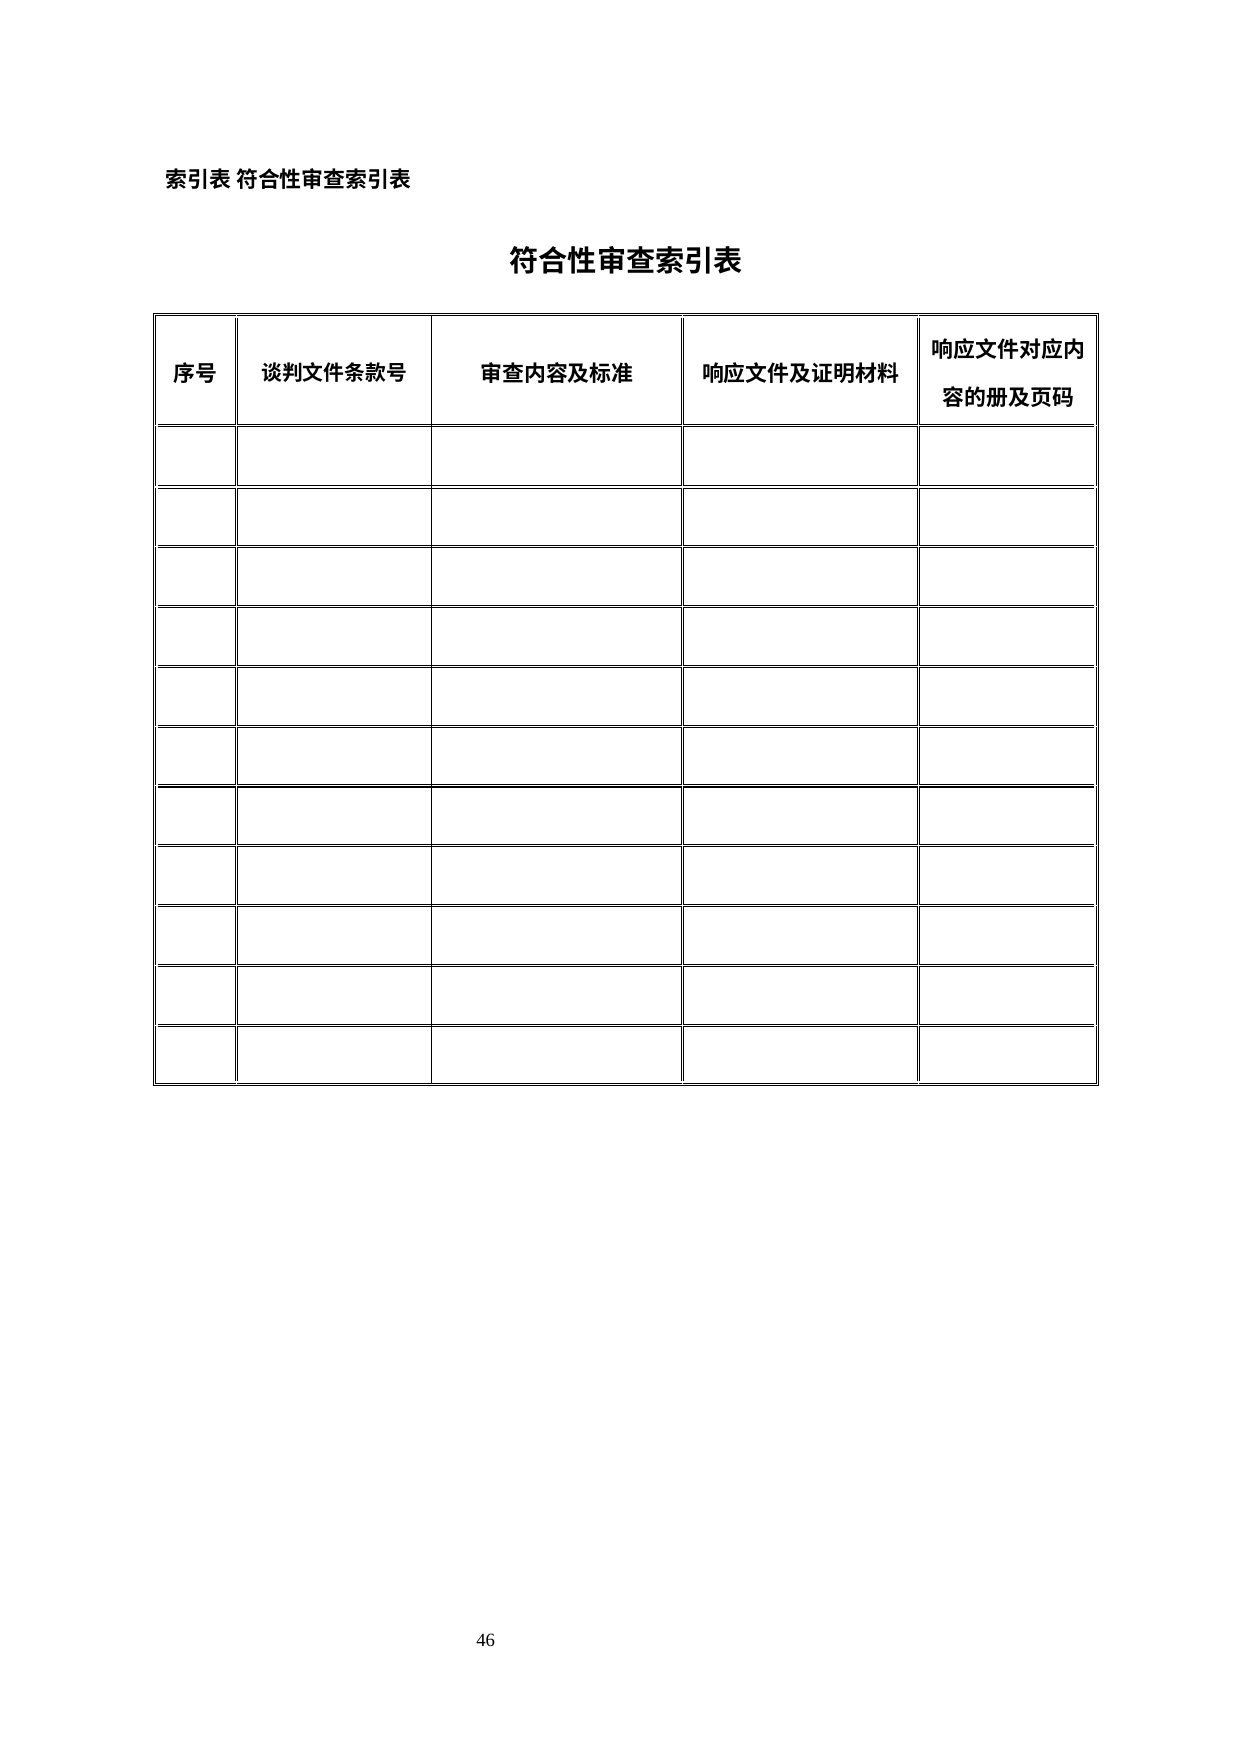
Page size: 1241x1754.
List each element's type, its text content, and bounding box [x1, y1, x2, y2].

table_cell [154, 844, 236, 904]
table_cell [156, 725, 235, 784]
table_cell [156, 665, 235, 724]
table_cell [919, 1024, 1096, 1083]
table_cell [156, 1024, 236, 1083]
table_cell [156, 424, 235, 485]
table_header 响应文件对应内容的册及页码 [919, 316, 1096, 424]
table_cell [238, 847, 431, 904]
table_cell [238, 608, 431, 665]
table_cell [919, 784, 1098, 844]
table_cell [684, 967, 917, 1023]
table_cell [432, 728, 681, 784]
table_cell [684, 788, 917, 844]
table_cell [156, 964, 235, 1023]
table_cell [154, 545, 236, 605]
text 索引表 符合性审查索引表 [165, 162, 1087, 194]
table_cell [432, 427, 681, 485]
table_cell [238, 427, 431, 485]
table_cell [919, 605, 1098, 665]
table_cell [238, 788, 431, 844]
table_cell [236, 1027, 431, 1083]
table_cell [684, 907, 917, 964]
table_cell [238, 967, 431, 1023]
table_cell [154, 605, 236, 665]
table_header 序号 [156, 316, 236, 424]
table_cell [682, 1027, 918, 1083]
table_cell [920, 424, 1096, 485]
table_cell [432, 489, 681, 545]
table_cell [432, 967, 681, 1023]
table_cell [684, 427, 917, 485]
table_cell [432, 788, 681, 844]
table_cell [154, 904, 236, 964]
table_cell [432, 1027, 682, 1083]
table_cell [238, 668, 431, 724]
text 符合性审查索引表 [165, 227, 1087, 292]
table_cell [432, 668, 681, 724]
table_cell [432, 907, 681, 964]
table_cell [238, 548, 431, 605]
table_cell [919, 904, 1098, 964]
table_cell [432, 548, 681, 605]
table_header 审查内容及标准 [432, 316, 682, 424]
table_cell [684, 668, 917, 724]
table_cell [154, 485, 236, 545]
table_cell [684, 728, 917, 784]
table_cell [432, 847, 681, 904]
table_cell [920, 725, 1096, 784]
table_cell [238, 907, 431, 964]
table_cell [919, 545, 1098, 605]
table_cell [238, 489, 431, 545]
table_cell [920, 665, 1096, 724]
table_cell [432, 608, 681, 665]
table_cell [154, 784, 236, 844]
table_cell [919, 485, 1098, 545]
table_cell [684, 608, 917, 665]
table_header 响应文件及证明材料 [682, 316, 918, 424]
table_cell [919, 844, 1098, 904]
table_header 谈判文件条款号 [236, 316, 431, 424]
table_cell [684, 548, 917, 605]
table_cell [684, 847, 917, 904]
table_cell [920, 964, 1096, 1023]
table_cell [684, 489, 917, 545]
table_cell [238, 728, 431, 784]
